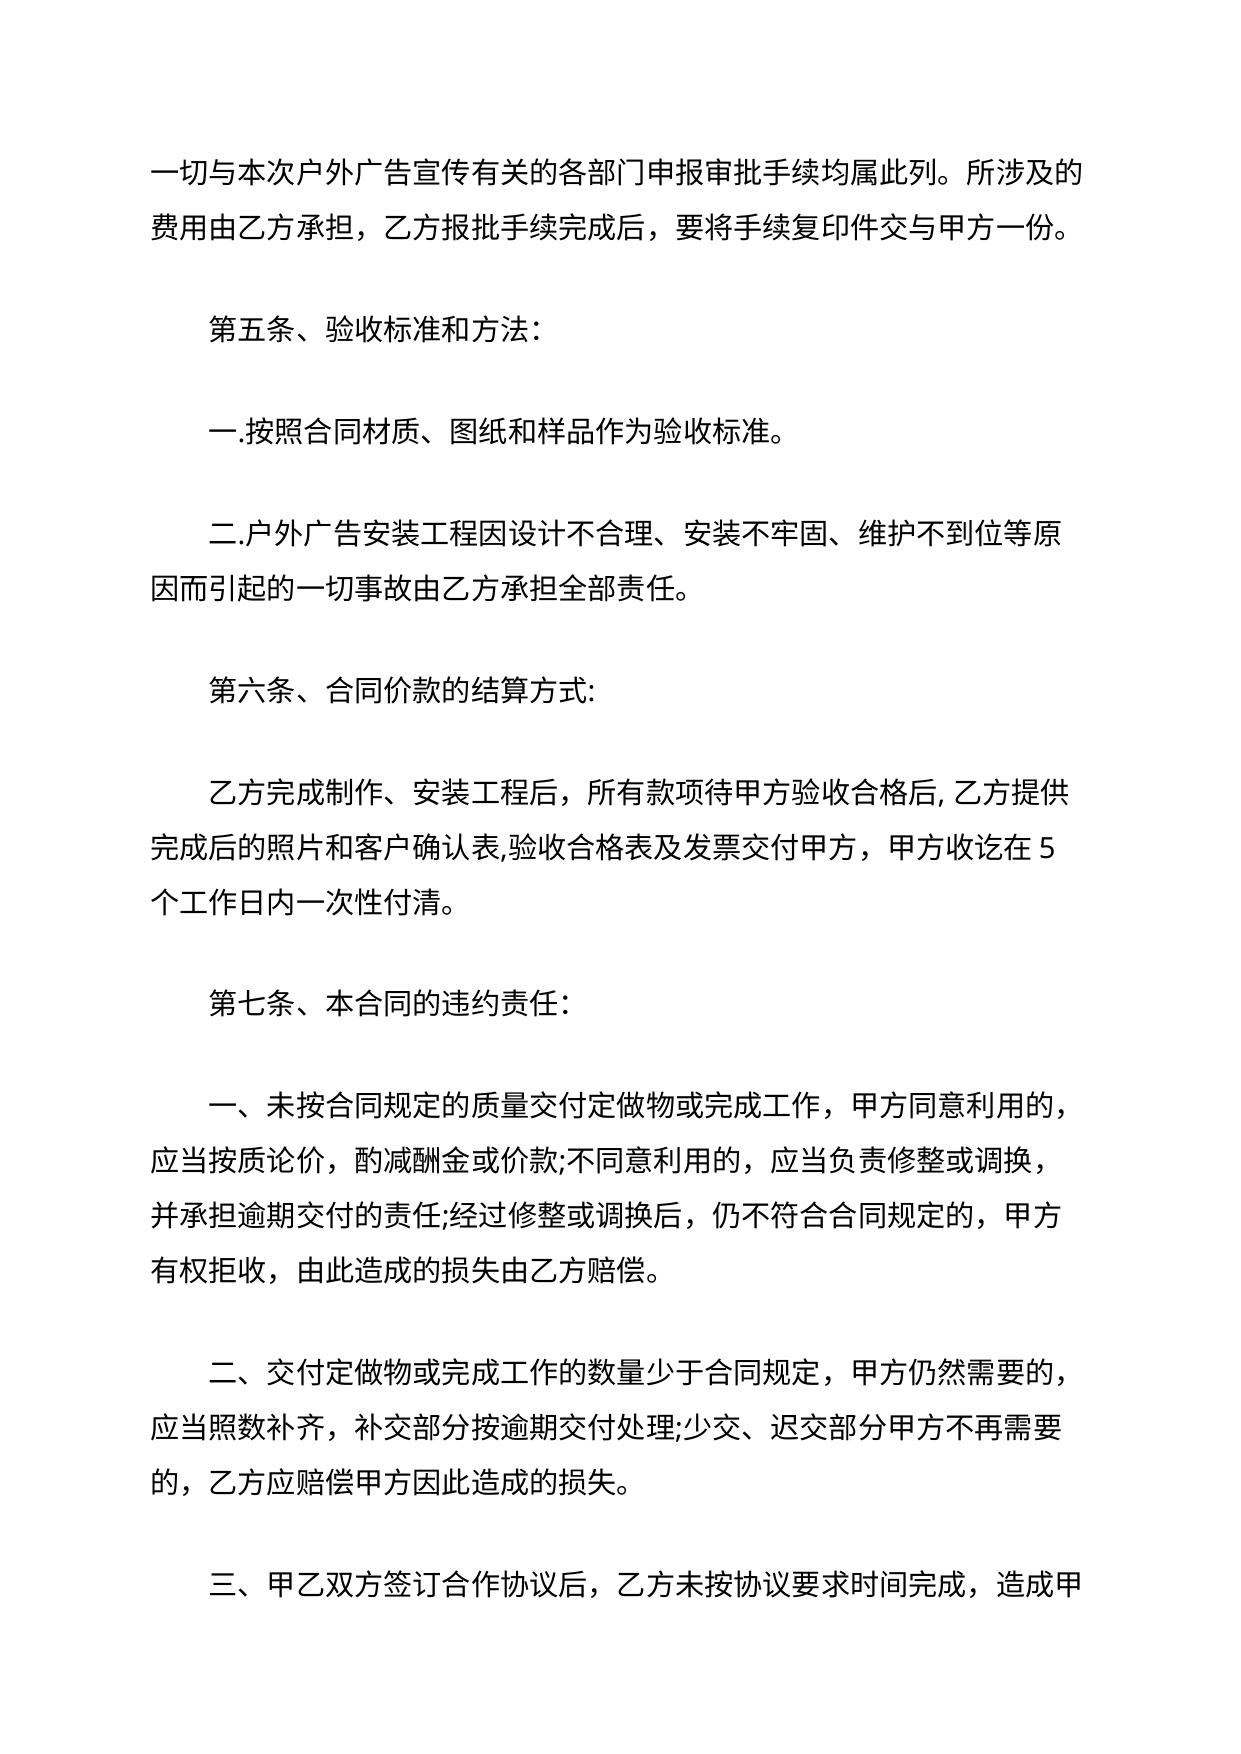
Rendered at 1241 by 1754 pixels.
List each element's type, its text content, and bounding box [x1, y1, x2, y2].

text 二.户外广告安装工程因设计不合理、安装不牢固、维护不到位等原因而引起的一切事故由乙方承担全部责任。 [150, 510, 1090, 608]
text 第五条、验收标准和方法： [150, 307, 1090, 349]
text 第七条、本合同的违约责任： [150, 981, 1090, 1023]
text 二、交付定做物或完成工作的数量少于合同规定，甲方仍然需要的，应当照数补齐，补交部分按逾期交付处理;少交、迟交部分甲方不再需要的，乙方应赔偿甲方因此造成的损失。 [150, 1349, 1090, 1502]
text 一.按照合同材质、图纸和样品作为验收标准。 [150, 408, 1090, 451]
text 一、未按合同规定的质量交付定做物或完成工作，甲方同意利用的，应当按质论价，酌减酬金或价款;不同意利用的，应当负责修整或调换，并承担逾期交付的责任;经过修整或调换后，仍不符合合同规定的，甲方有权拒收，由此造成的损失由乙方赔偿。 [150, 1083, 1090, 1290]
text 乙方完成制作、安装工程后，所有款项待甲方验收合格后, 乙方提供完成后的照片和客户确认表,验收合格表及发票交付甲方，甲方收讫在5个工作日内一次性付清。 [150, 769, 1090, 921]
text 第六条、合同价款的结算方式: [150, 667, 1090, 709]
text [150, 1561, 1090, 1603]
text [150, 150, 1090, 247]
